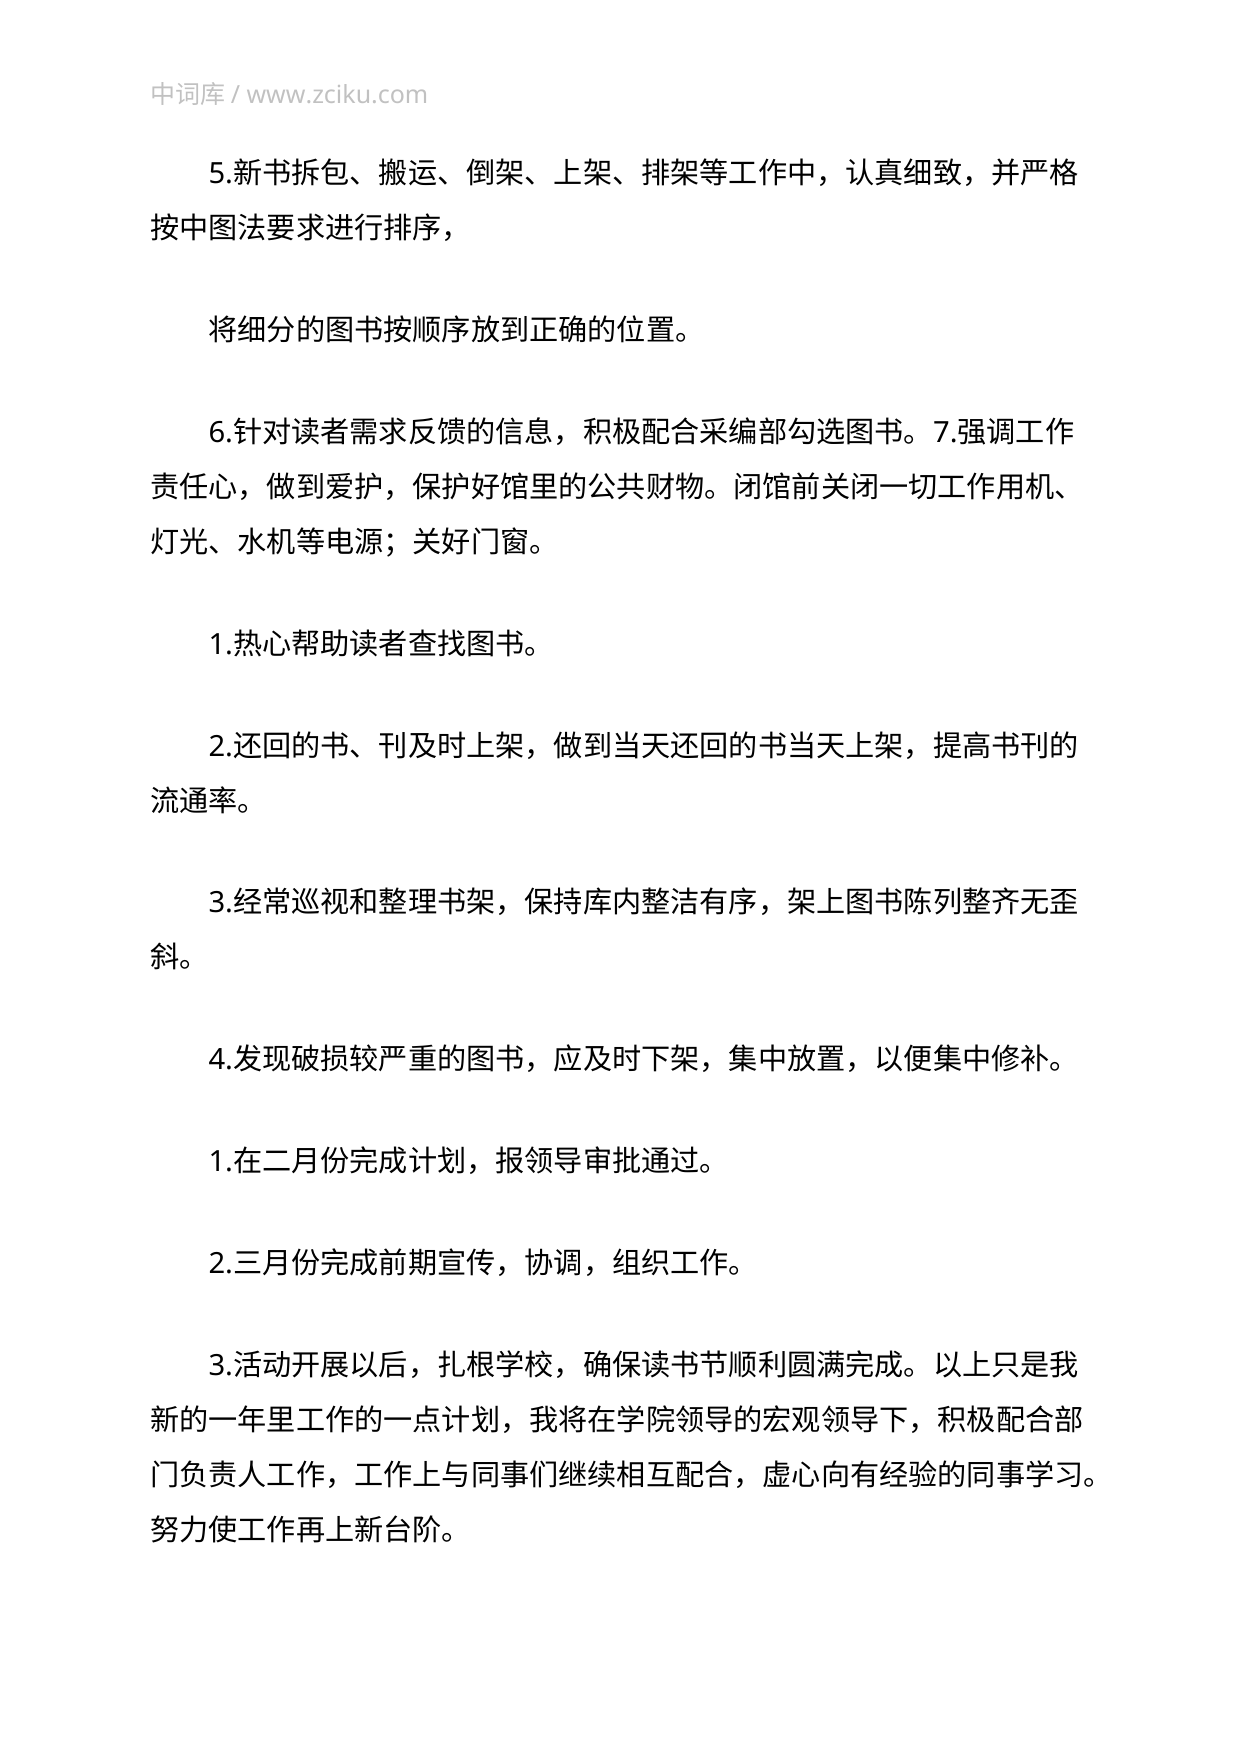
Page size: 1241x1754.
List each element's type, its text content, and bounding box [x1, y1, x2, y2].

text 6.针对读者需求反馈的信息，积极配合采编部勾选图书。7.强调工作责任心，做到爱护，保护好馆里的公共财物。闭馆前关闭一切工作用机、灯光、水机等电源；关好门窗。 [150, 408, 1090, 561]
text 5.新书拆包、搬运、倒架、上架、排架等工作中，认真细致，并严格按中图法要求进行排序， [150, 150, 1090, 247]
text 将细分的图书按顺序放到正确的位置。 [150, 307, 1090, 349]
text 1.在二月份完成计划，报领导审批通过。 [150, 1138, 1090, 1180]
text 2.还回的书、刊及时上架，做到当天还回的书当天上架，提高书刊的流通率。 [150, 722, 1090, 819]
text 3.经常巡视和整理书架，保持库内整洁有序，架上图书陈列整齐无歪斜。 [150, 879, 1090, 976]
text 3.活动开展以后，扎根学校，确保读书节顺利圆满完成。以上只是我新的一年里工作的一点计划，我将在学院领导的宏观领导下，积极配合部门负责人工作，工作上与同事们继续相互配合，虚心向有经验的同事学习。努力使工作再上新台阶。 [150, 1342, 1090, 1549]
text 4.发现破损较严重的图书，应及时下架，集中放置，以便集中修补。 [150, 1036, 1090, 1078]
text 1.热心帮助读者查找图书。 [150, 620, 1090, 663]
text 2.三月份完成前期宣传，协调，组织工作。 [150, 1240, 1090, 1282]
